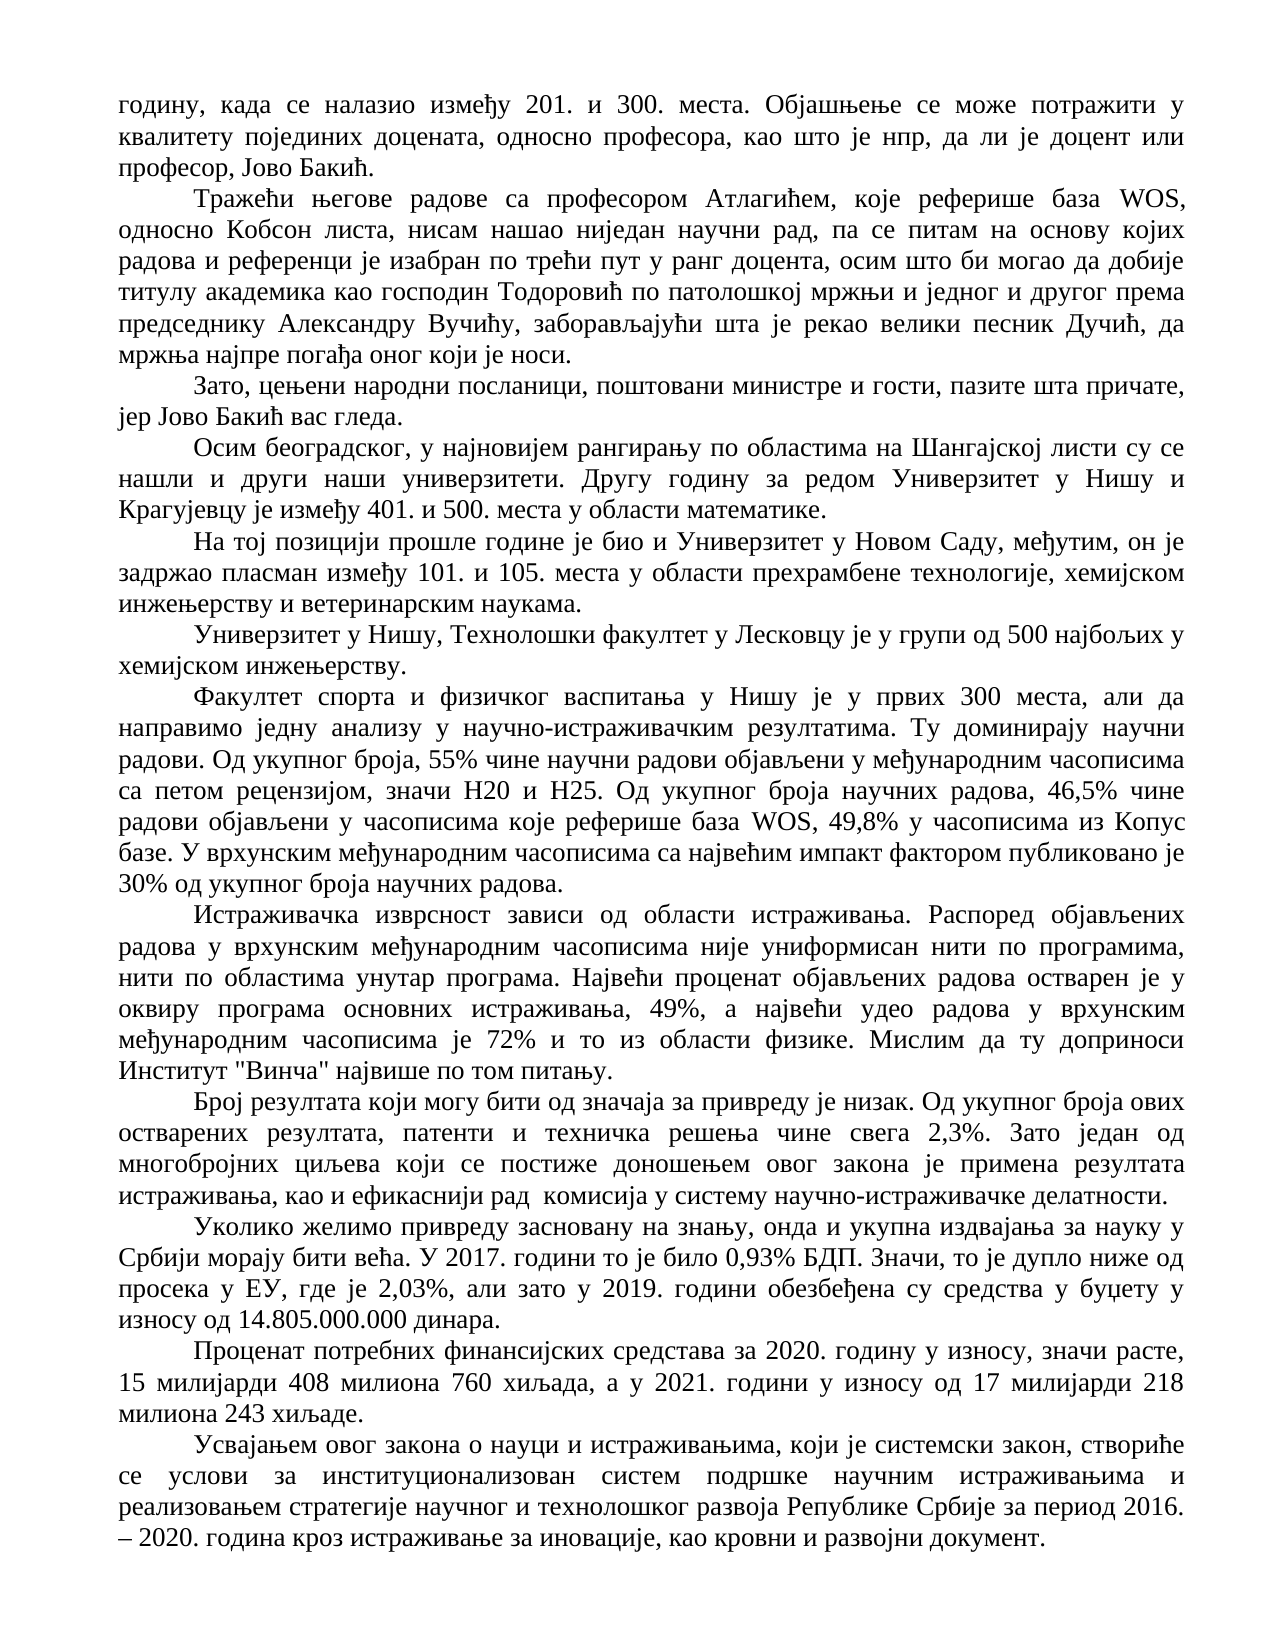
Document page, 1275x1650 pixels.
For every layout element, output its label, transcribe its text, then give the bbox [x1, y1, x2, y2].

text Универзитет у Нишу, Технолошки факултет у Лесковцу је у групи од 500 најбољих у хемијском инжењерству. [118, 618, 1186, 680]
text Усвајањем овог закона о науци и истраживањима, који је системски закон, створиће се услови за институционализован систем подршке научним истраживањима и реализовањем стратегије научног и технолошког развоја Републике Србије за период 2016. – 2020. година кроз истраживање за иновације, као кровни и развојни документ. [118, 1428, 1186, 1552]
text Осим београдског, у најновијем рангирању по областима на Шангајској листи су се нашли и други наши универзитети. Другу годину за редом Универзитет у Нишу и Крагујевцу је између 401. и 500. места у области математике. [118, 431, 1186, 525]
text Зато, цењени народни посланици, поштовани министре и гости, пазите шта причате, јер Јово Бакић вас гледа. [118, 369, 1186, 431]
text Тражећи његове радове са професором Атлагићем, које реферише база WOS, односно Кобсон листа, нисам нашао ниједан научни рад, па се питам на основу којих радова и референци је изабран по трећи пут у ранг доцента, осим што би могао да добије титулу академика као господин Тодоровић по патолошкој мржњи и једног и другог према председнику Александру Вучићу, заборављајући шта је рекао велики песник Дучић, да мржња најпре погађа оног који је носи. [118, 182, 1186, 369]
text Уколико желимо привреду засновану на знању, онда и укупна издвајања за науку у Србији морају бити већа. У 2017. години то је било 0,93% БДП. Значи, то је дупло ниже од просека у ЕУ, где је 2,03%, али зато у 2019. години обезбеђена су средства у буџету у износу од 14.805.000.000 динара. [118, 1210, 1186, 1334]
text Истраживачка изврсност зависи од области истраживања. Распоред објављених радова у врхунским међународним часописима није униформисан нити по програмима, нити по областима унутар програма. Највећи проценат објављених радова остварен је у оквиру програма основних истраживања, 49%, а највећи удео радова у врхунским међународним часописима је 72% и то из области физике. Мислим да ту доприноси Институт "Винча" највише по том питању. [118, 898, 1186, 1085]
text Факултет спорта и физичког васпитања у Нишу је у првих 300 места, али да направимо једну анализу у научно-истраживачким резултатима. Ту доминирају научни радови. Од укупног броја, 55% чине научни радови објављени у међународним часописима са петом рецензијом, значи Н20 и Н25. Од укупног броја научних радова, 46,5% чине радови објављени у часописима које реферише база WOS, 49,8% у часописима из Копус базе. У врхунским међународним часописима са највећим импакт фактором публиковано је 30% од укупног броја научних радова. [118, 680, 1186, 898]
text Број резултата који могу бити од значаја за привреду је низак. Од укупног броја ових остварених резултата, патенти и техничка решења чине свега 2,3%. Зато један од многобројних циљева који се постиже доношењем овог закона је примена резултата истраживања, као и ефикаснији рад комисија у систему научно-истраживачке делатности. [118, 1085, 1186, 1210]
text На тој позицији прошле године је био и Универзитет у Новом Саду, међутим, он је задржао пласман између 101. и 105. места у области прехрамбене технологије, хемијском инжењерству и ветеринарским наукама. [118, 525, 1186, 618]
text Проценат потребних финансијских средстава за 2020. годину у износу, значи расте, 15 милијарди 408 милиона 760 хиљада, а у 2021. години у износу од 17 милијарди 218 милиона 243 хиљаде. [118, 1334, 1186, 1428]
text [118, 89, 1186, 182]
